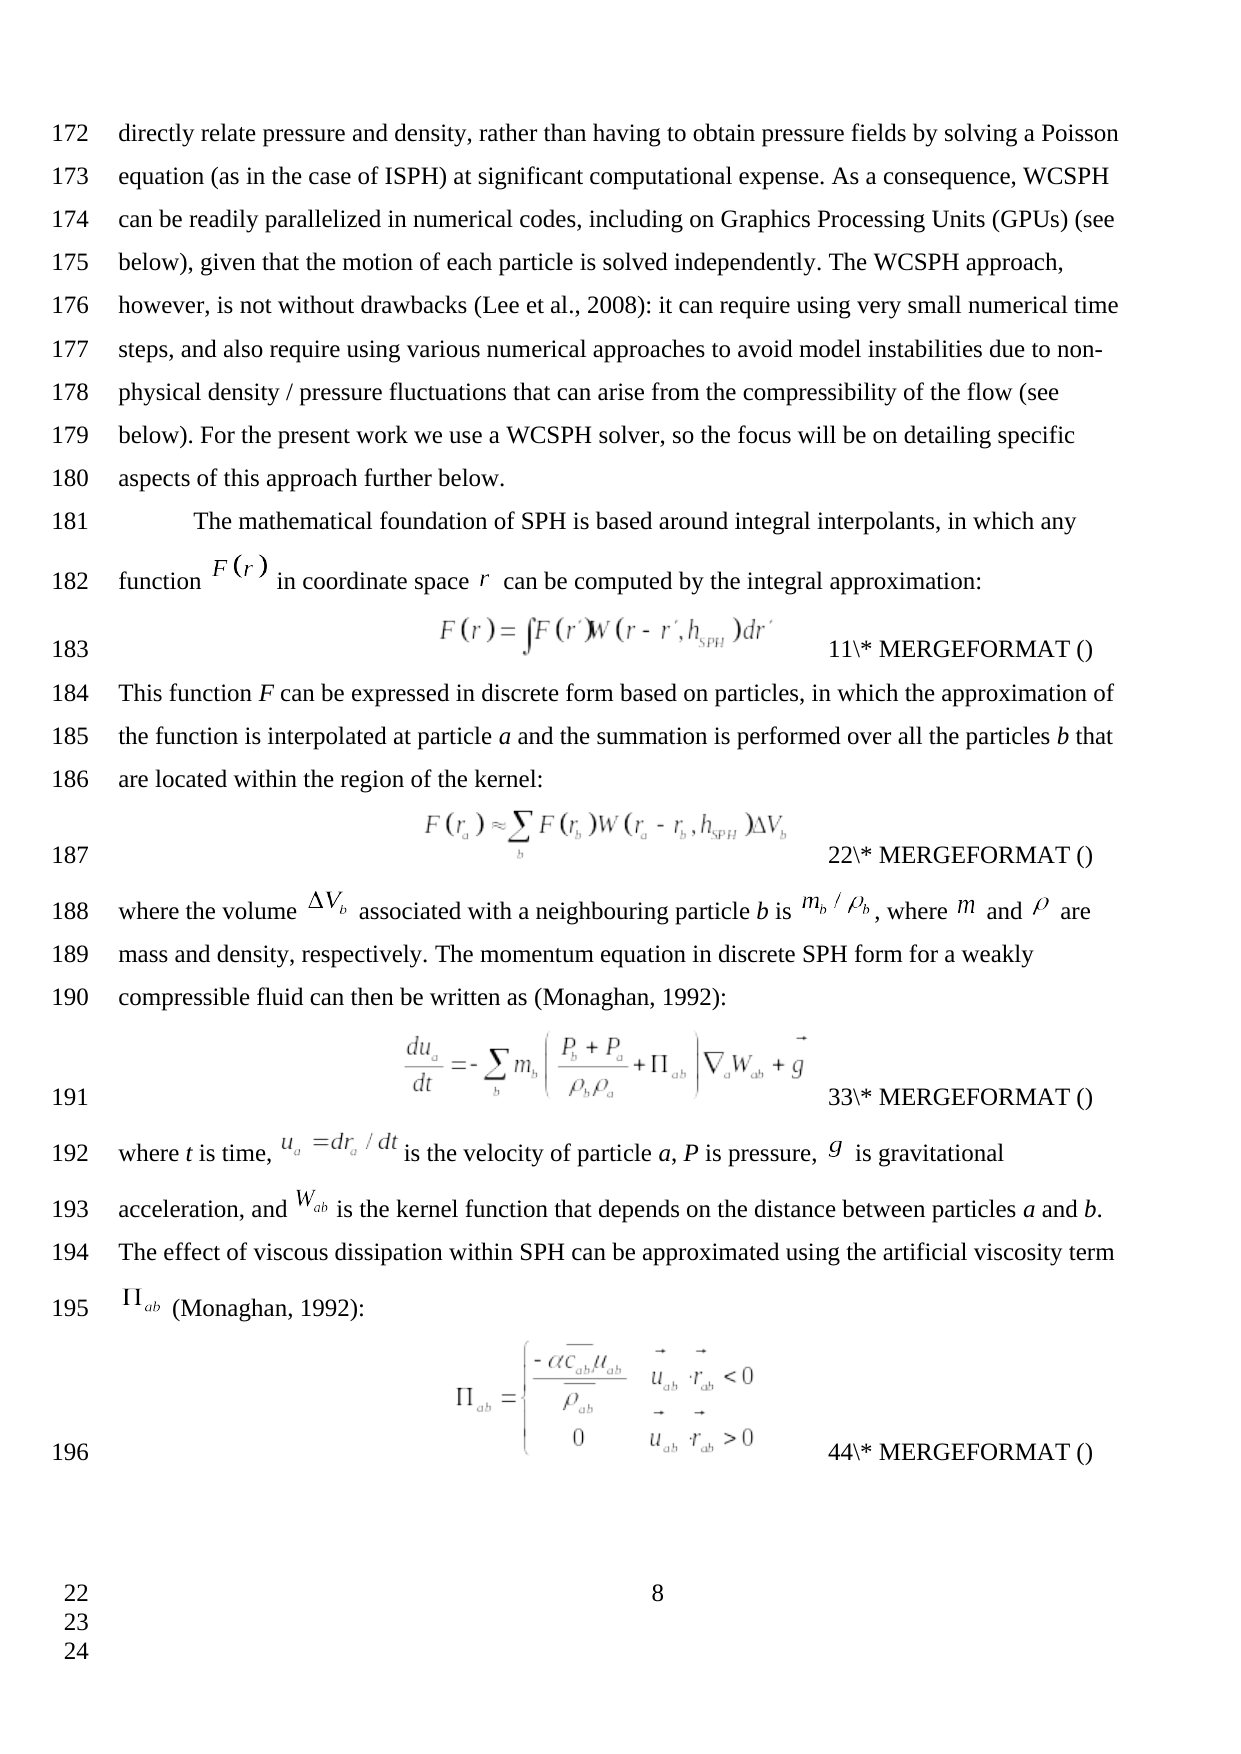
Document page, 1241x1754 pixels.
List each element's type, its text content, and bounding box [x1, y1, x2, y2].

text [118, 118, 1122, 492]
text where the volume associated with a neighbouring particle b is , where and are mass and density, respectively. The momentum equation in discrete SPH form for a weakly compressible fluid can then be written as (Monaghan, 1992): [118, 883, 1122, 1011]
text The mathematical foundation of SPH is based around integral interpolants, in which any function in coordinate space can be computed by the integral approximation: [118, 506, 1122, 595]
text This function F can be expressed in discrete form based on particles, in which the approximation of the function is interpolated at particle a and the summation is performed over all the particles b that are located within the region of the kernel: [118, 678, 1122, 793]
text where t is time, is the velocity of particle a, P is pressure, is gravitational acceleration, and is the kernel function that depends on the distance between particles a and b. The effect of viscous dissipation within SPH can be approximated using the artificial viscosity term (Monaghan, 1992): [118, 1125, 1122, 1322]
